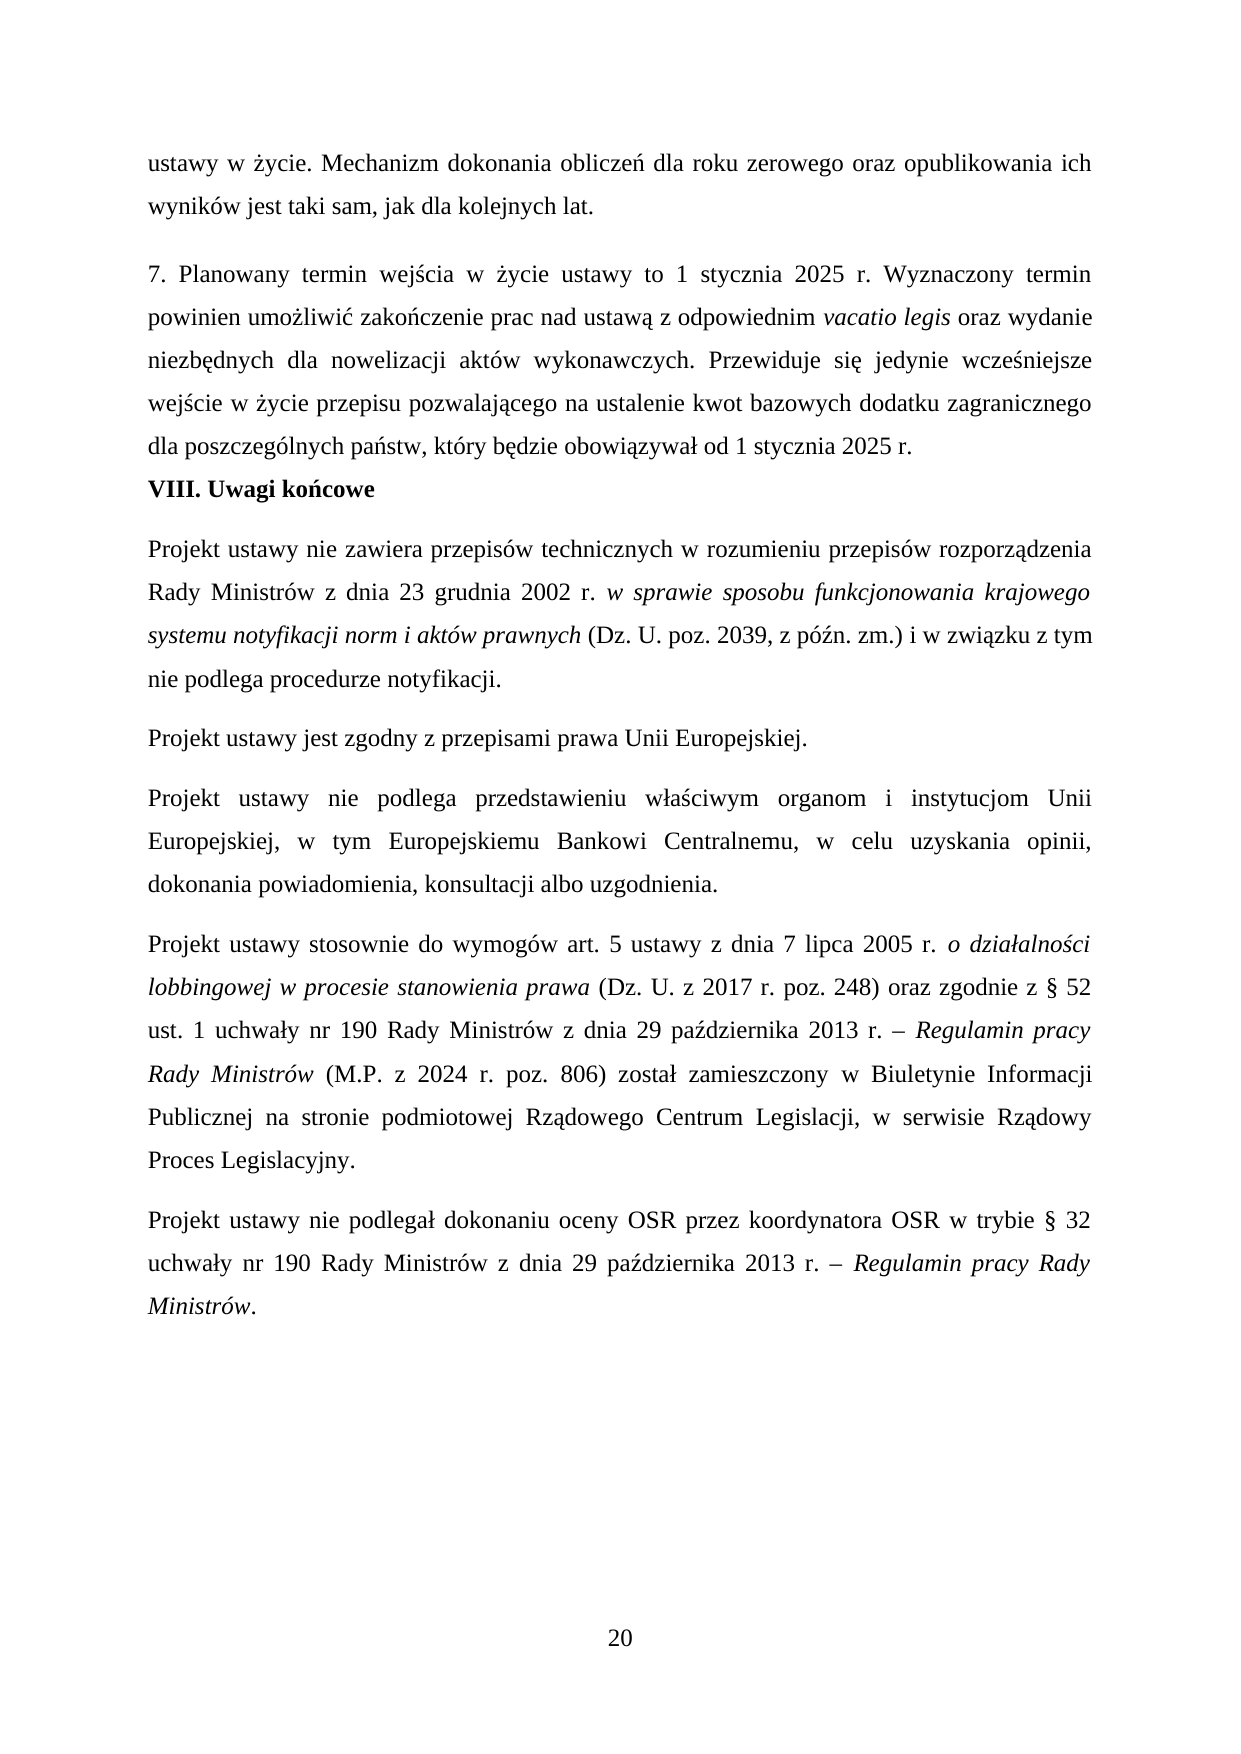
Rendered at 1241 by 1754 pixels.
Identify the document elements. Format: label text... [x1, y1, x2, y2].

text Projekt ustawy stosownie do wymogów art. 5 ustawy z dnia 7 lipca 2005 r. o działalności lobbingowej w procesie stanowienia prawa (Dz. U. z 2017 r. poz. 248) oraz zgodnie z § 52 ust. 1 uchwały nr 190 Rady Ministrów z dnia 29 października 2013 r. – Regulamin pracy Rady Ministrów (M.P. z 2024 r. poz. 806) został zamieszczony w Biuletynie Informacji Publicznej na stronie podmiotowej Rządowego Centrum Legislacji, w serwisie Rządowy Proces Legislacyjny. [148, 929, 1093, 1102]
text Projekt ustawy jest zgodny z przepisami prawa Unii Europejskiej. [148, 723, 1093, 752]
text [148, 148, 1093, 219]
text VIII. Uwagi końcowe [148, 474, 1093, 503]
text Projekt ustawy nie podlegał dokonaniu oceny OSR przez koordynatora OSR w trybie § 32 uchwały nr 190 Rady Ministrów z dnia 29 października 2013 r. – Regulamin pracy Rady Ministrów. [148, 1205, 1093, 1320]
text Projekt ustawy stosownie do wymogów art. 5 ustawy z dnia 7 lipca 2005 r. o działalności lobbingowej w procesie stanowienia prawa (Dz. U. z 2017 r. poz. 248) oraz zgodnie z § 52 ust. 1 uchwały nr 190 Rady Ministrów z dnia 29 października 2013 r. – Regulamin pracy Rady Ministrów (M.P. z 2024 r. poz. 806) został zamieszczony w Biuletynie Informacji Publicznej na stronie podmiotowej Rządowego Centrum Legislacji, w serwisie Rządowy Proces Legislacyjny. [148, 1131, 1093, 1174]
text 7. Planowany termin wejścia w życie ustawy to 1 stycznia 2025 r. Wyznaczony termin powinien umożliwić zakończenie prac nad ustawą z odpowiednim vacatio legis oraz wydanie niezbędnych dla nowelizacji aktów wykonawczych. Przewiduje się jedynie wcześniejsze wejście w życie przepisu pozwalającego na ustalenie kwot bazowych dodatku zagranicznego dla poszczególnych państw, który będzie obowiązywał od 1 stycznia 2025 r. [148, 259, 1093, 460]
text Projekt ustawy nie zawiera przepisów technicznych w rozumieniu przepisów rozporządzenia Rady Ministrów z dnia 23 grudnia 2002 r. w sprawie sposobu funkcjonowania krajowego systemu notyfikacji norm i aktów prawnych (Dz. U. poz. 2039, z późn. zm.) i w związku z tym nie podlega procedurze notyfikacji. [148, 534, 1093, 692]
text Projekt ustawy nie podlega przedstawieniu właściwym organom i instytucjom Unii Europejskiej, w tym Europejskiemu Bankowi Centralnemu, w celu uzyskania opinii, dokonania powiadomienia, konsultacji albo uzgodnienia. [148, 783, 1093, 898]
